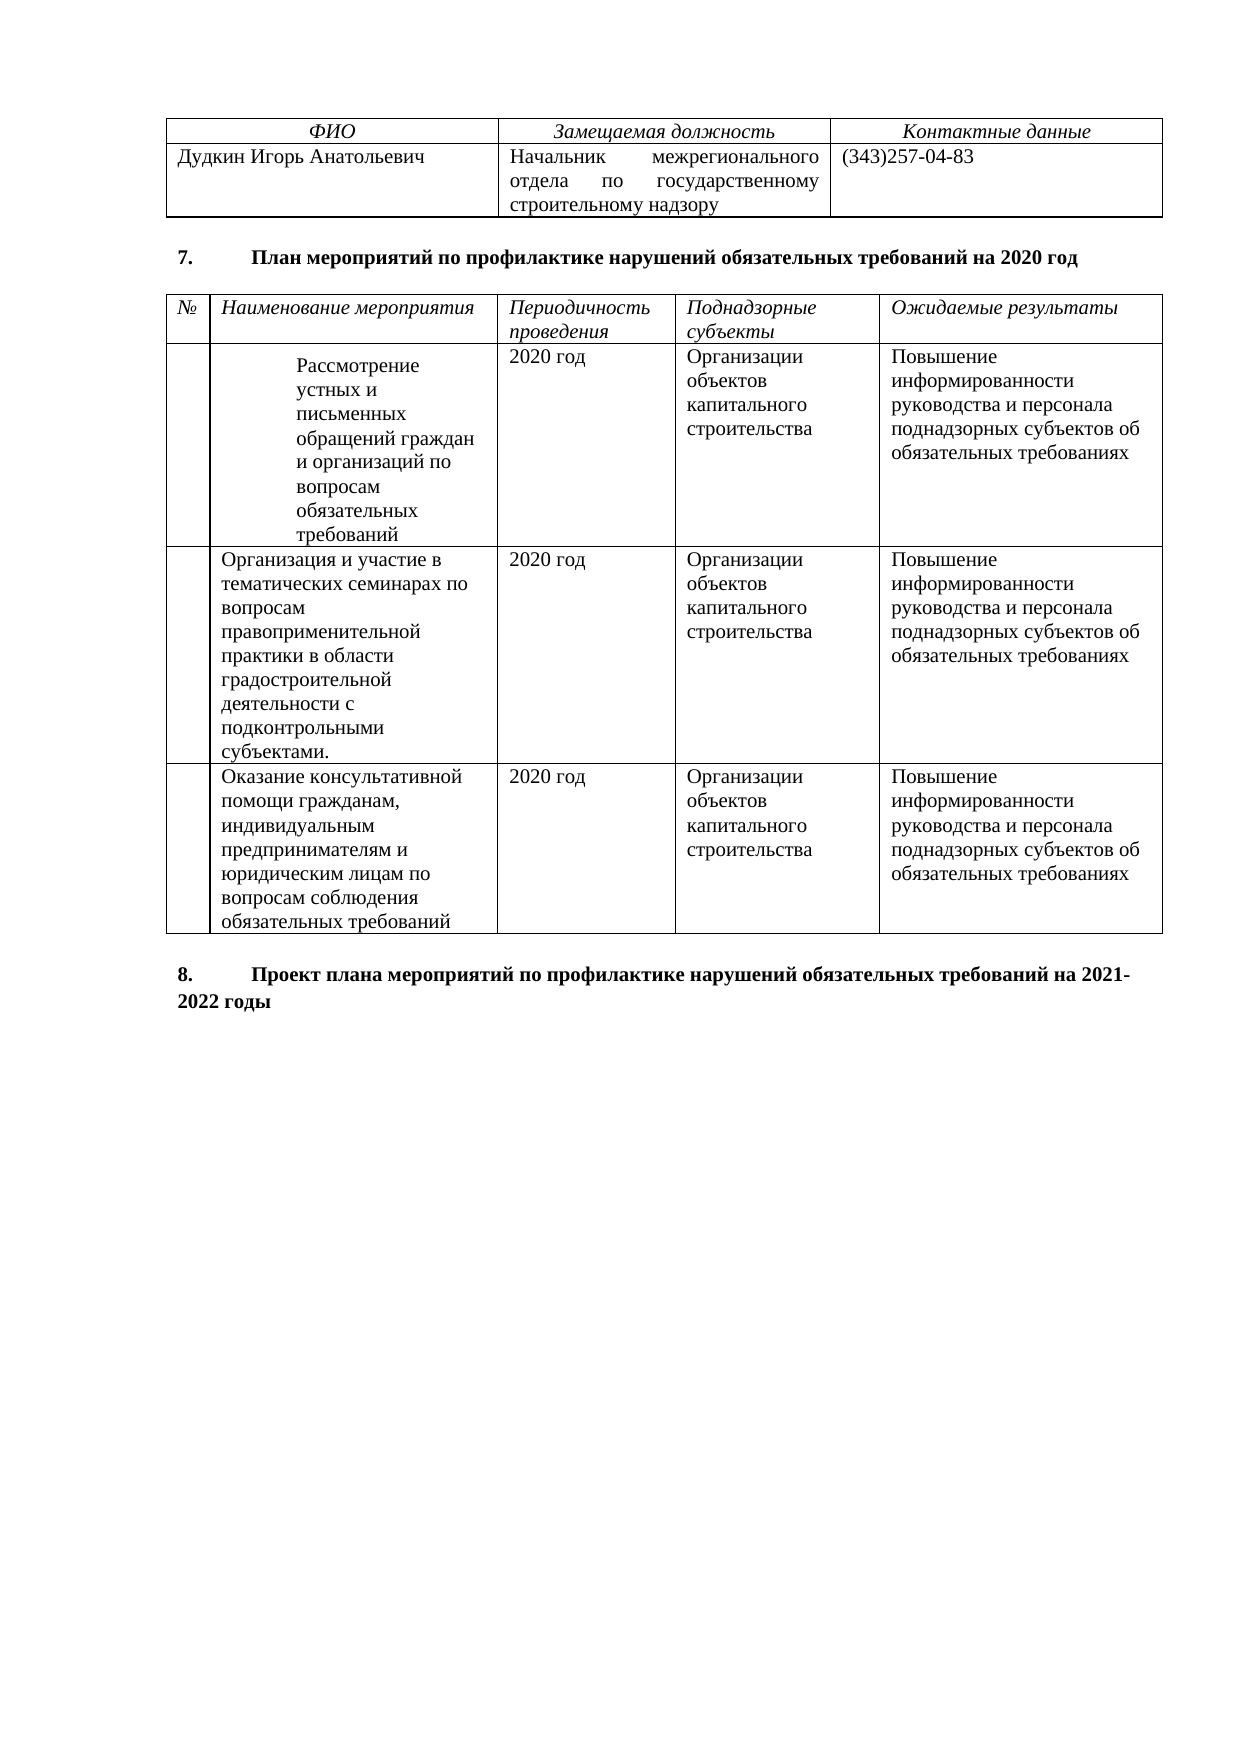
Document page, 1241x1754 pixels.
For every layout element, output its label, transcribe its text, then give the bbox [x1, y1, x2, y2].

list Проект плана мероприятий по профилактике нарушений обязательных требований на 2021-2022 годы [177, 961, 1152, 1013]
table_cell Оказание консультативной помощи гражданам, индивидуальным предпринимателям и юридическим лицам по вопросам соблюдения обязательных требований [211, 764, 497, 933]
table_cell Начальник межрегионального отдела по государственному строительному надзору [499, 144, 830, 216]
list План мероприятий по профилактике нарушений обязательных требований на 2020 год [177, 245, 1152, 269]
table_header Замещаемая должность [499, 119, 830, 143]
table_cell Организации объектов капитального строительства [676, 547, 879, 763]
table_header Поднадзорные субъекты [676, 295, 879, 343]
table_header ФИО [167, 119, 498, 143]
table_cell Организации объектов капитального строительства [676, 764, 879, 933]
table_cell (343)257-04-83 [831, 144, 1162, 216]
table_cell 2020 год [498, 764, 675, 933]
table_cell 2020 год [498, 547, 675, 763]
table_cell Организация и участие в тематических семинарах по вопросам правоприменительной практики в области градостроительной деятельности с подконтрольными субъектами. [211, 547, 497, 763]
table_cell Повышение информированности руководства и персонала поднадзорных субъектов об обязательных требованиях [880, 547, 1162, 763]
table_cell [167, 764, 209, 933]
table_header Периодичность проведения [498, 295, 675, 343]
table_cell [167, 344, 209, 546]
table_header Ожидаемые результаты [880, 295, 1162, 343]
table_header Наименование мероприятия [211, 295, 497, 343]
table_cell [167, 547, 209, 763]
table_header Контактные данные [831, 119, 1162, 143]
table_cell 2020 год [498, 344, 675, 546]
table_cell Повышение информированности руководства и персонала поднадзорных субъектов об обязательных требованиях [880, 344, 1162, 546]
table_cell Дудкин Игорь Анатольевич [167, 144, 498, 216]
table_cell Рассмотрение устных и письменных обращений граждан и организаций по вопросам обязательных требований [211, 344, 497, 546]
table_header № [167, 295, 209, 343]
table_cell Организации объектов капитального строительства [676, 344, 879, 546]
table_cell Повышение информированности руководства и персонала поднадзорных субъектов об обязательных требованиях [880, 764, 1162, 933]
